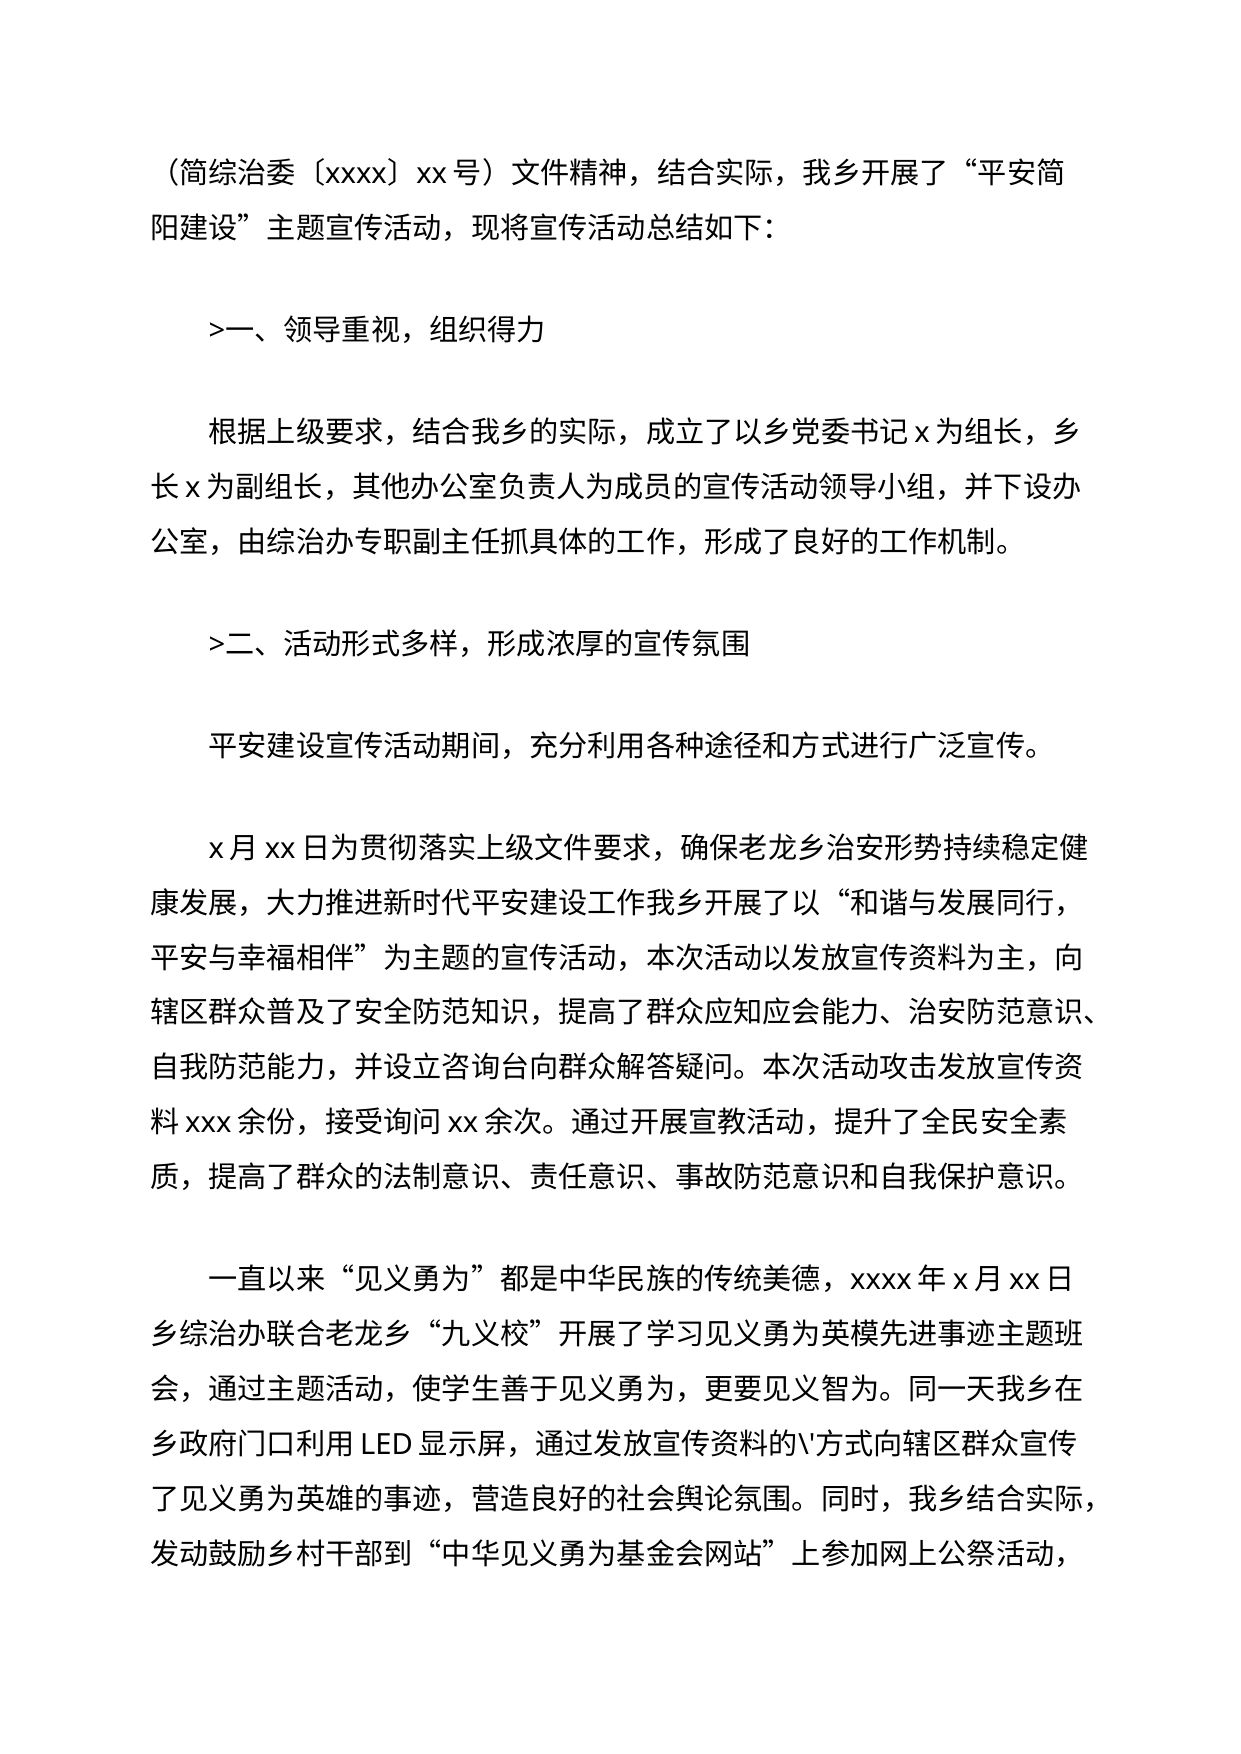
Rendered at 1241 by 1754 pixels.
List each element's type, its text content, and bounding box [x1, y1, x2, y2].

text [150, 150, 1090, 247]
text >一、领导重视，组织得力 [150, 307, 1090, 349]
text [150, 1256, 1090, 1573]
text 根据上级要求，结合我乡的实际，成立了以乡党委书记x为组长，乡长x为副组长，其他办公室负责人为成员的宣传活动领导小组，并下设办公室，由综治办专职副主任抓具体的工作，形成了良好的工作机制。 [150, 409, 1090, 561]
text >二、活动形式多样，形成浓厚的宣传氛围 [150, 621, 1090, 663]
text x月xx日为贯彻落实上级文件要求，确保老龙乡治安形势持续稳定健康发展，大力推进新时代平安建设工作我乡开展了以“和谐与发展同行，平安与幸福相伴”为主题的宣传活动，本次活动以发放宣传资料为主，向辖区群众普及了安全防范知识，提高了群众应知应会能力、治安防范意识、自我防范能力，并设立咨询台向群众解答疑问。本次活动攻击发放宣传资料xxx余份，接受询问xx余次。通过开展宣教活动，提升了全民安全素质，提高了群众的法制意识、责任意识、事故防范意识和自我保护意识。 [150, 824, 1090, 1196]
text 平安建设宣传活动期间，充分利用各种途径和方式进行广泛宣传。 [150, 722, 1090, 765]
